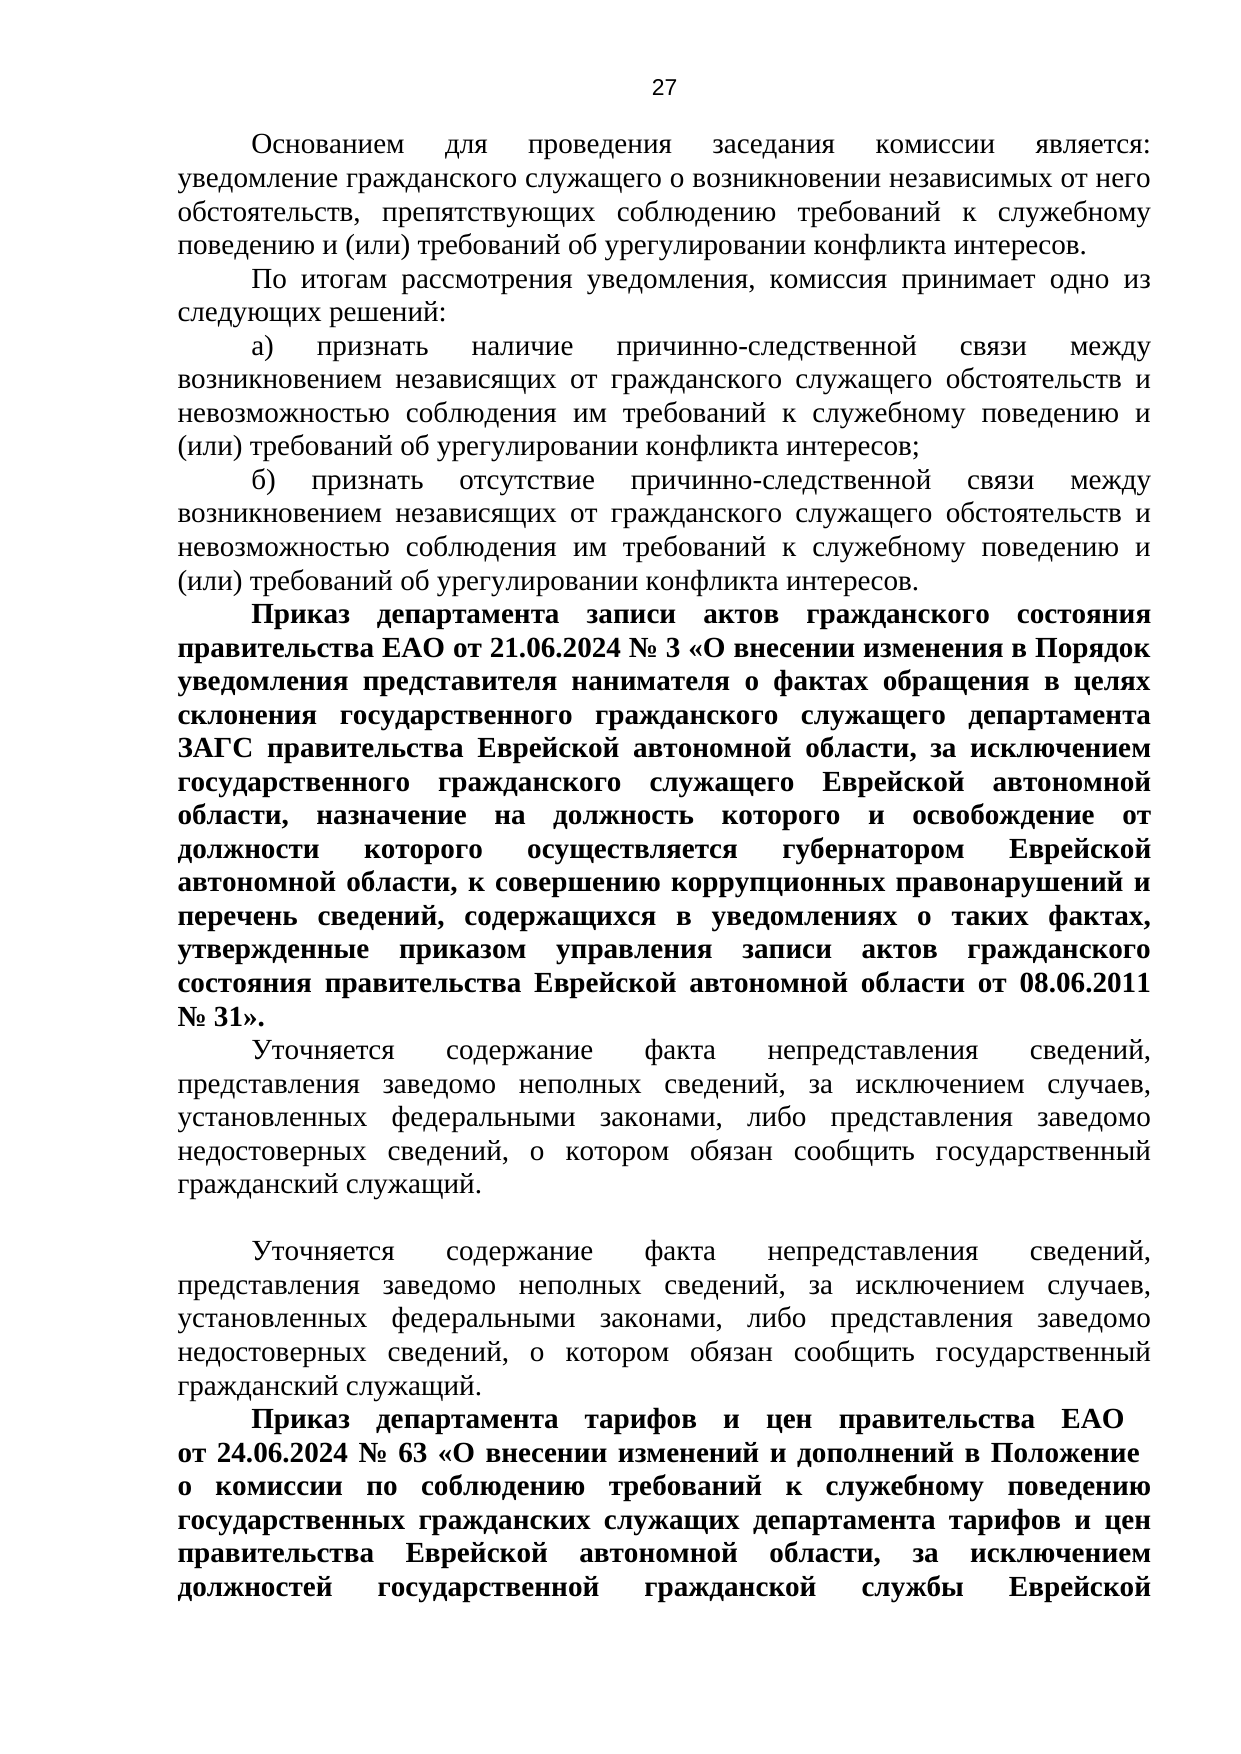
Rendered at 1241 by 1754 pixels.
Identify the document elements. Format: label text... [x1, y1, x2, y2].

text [177, 1401, 1152, 1602]
text Уточняется содержание факта непредставления сведений, представления заведомо неполных сведений, за исключением случаев, установленных федеральными законами, либо представления заведомо недостоверных сведений, о котором обязан сообщить государственный гражданский служащий. [177, 1032, 1152, 1200]
text Уточняется содержание факта непредставления сведений, представления заведомо неполных сведений, за исключением случаев, установленных федеральными законами, либо представления заведомо недостоверных сведений, о котором обязан сообщить государственный гражданский служащий. [177, 1233, 1152, 1401]
text б) признать отсутствие причинно-следственной связи между возникновением независящих от гражданского служащего обстоятельств и невозможностью соблюдения им требований к служебному поведению и (или) требований об урегулировании конфликта интересов. [177, 462, 1152, 596]
text Приказ департамента записи актов гражданского состояния правительства ЕАО от 21.06.2024 № 3 «О внесении изменения в Порядок уведомления представителя нанимателя о фактах обращения в целях склонения государственного гражданского служащего департамента ЗАГС правительства Еврейской автономной области, за исключением государственного гражданского служащего Еврейской автономной области, назначение на должность которого и освобождение от должности которого осуществляется губернатором Еврейской автономной области, к совершению коррупционных правонарушений и перечень сведений, содержащихся в уведомлениях о таких фактах, утвержденные приказом управления записи актов гражданского состояния правительства Еврейской автономной области от 08.06.2011 № 31». [177, 596, 1152, 1032]
text а) признать наличие причинно-следственной связи между возникновением независящих от гражданского служащего обстоятельств и невозможностью соблюдения им требований к служебному поведению и (или) требований об урегулировании конфликта интересов; [177, 328, 1152, 462]
text Основанием для проведения заседания комиссии является: уведомление гражданского служащего о возникновении независимых от него обстоятельств, препятствующих соблюдению требований к служебному поведению и (или) требований об урегулировании конфликта интересов. [177, 127, 1152, 261]
text По итогам рассмотрения уведомления, комиссия принимает одно из следующих решений: [177, 261, 1152, 328]
